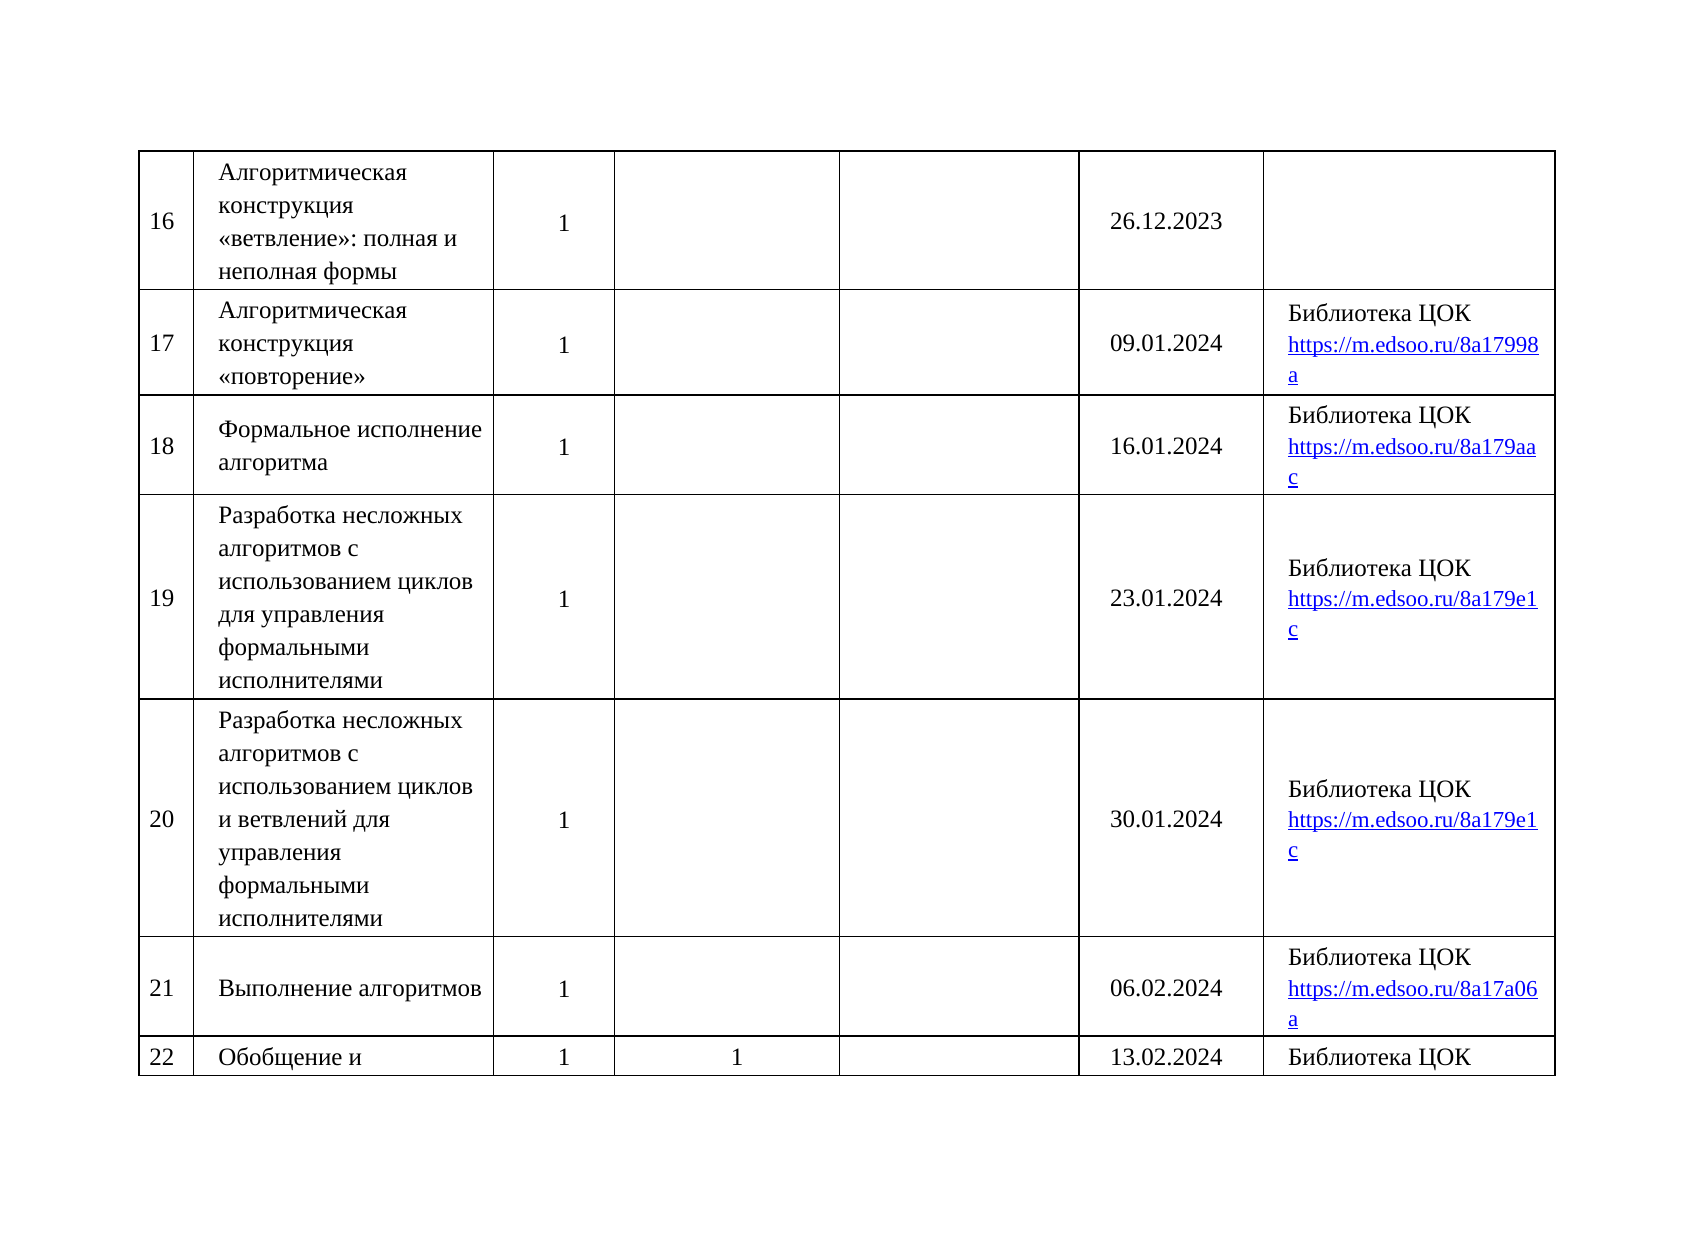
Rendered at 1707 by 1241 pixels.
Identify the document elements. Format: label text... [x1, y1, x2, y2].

table_cell 1 [494, 396, 614, 494]
table_cell Разработка несложных алгоритмов с использованием циклов для управления формальными исполнителями [194, 495, 493, 698]
table_cell [615, 152, 839, 288]
table_cell Библиотека ЦОК https://m.edsoo.ru/8a179e1c [1264, 495, 1554, 698]
table_cell Алгоритмическая конструкция «ветвление»: полная и неполная формы [194, 152, 493, 288]
table_cell 23.01.2024 [1080, 495, 1263, 698]
table_cell [615, 290, 839, 394]
table_cell 1 [494, 700, 614, 936]
table_cell 30.01.2024 [1080, 700, 1263, 936]
table_cell Библиотека ЦОК https://m.edsoo.ru/8a179e1c [1264, 700, 1554, 936]
table_cell [615, 700, 839, 936]
table_cell 1 [494, 152, 614, 288]
table_cell [840, 1037, 1078, 1075]
table_cell [840, 937, 1078, 1035]
table_cell Библиотека ЦОК https://m.edsoo.ru/8a179aac [1264, 396, 1554, 494]
table_cell [615, 396, 839, 494]
table_cell 21 [140, 937, 193, 1035]
table_cell 1 [615, 1037, 839, 1075]
table_cell Формальное исполнение алгоритма [194, 396, 493, 494]
table_cell Разработка несложных алгоритмов с использованием циклов и ветвлений для управления формальными исполнителями [194, 700, 493, 936]
table_cell 13.02.2024 [1080, 1037, 1263, 1075]
table_cell 1 [494, 495, 614, 698]
table_cell 26.12.2023 [1080, 152, 1263, 288]
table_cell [194, 1037, 493, 1075]
table_cell 09.01.2024 [1080, 290, 1263, 394]
table_cell 16.01.2024 [1080, 396, 1263, 494]
table_cell 1 [494, 1037, 614, 1075]
table_cell 22 [140, 1037, 193, 1075]
table_cell 19 [140, 495, 193, 698]
table_cell 17 [140, 290, 193, 394]
table_cell [615, 937, 839, 1035]
table_cell 18 [140, 396, 193, 494]
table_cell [1264, 1037, 1554, 1075]
table_cell Библиотека ЦОК https://m.edsoo.ru/8a17a06a [1264, 937, 1554, 1035]
table_cell 20 [140, 700, 193, 936]
table_cell [840, 290, 1078, 394]
table_cell [840, 396, 1078, 494]
table_cell Выполнение алгоритмов [194, 937, 493, 1035]
table_cell 06.02.2024 [1080, 937, 1263, 1035]
table_cell [840, 152, 1078, 288]
table_cell Алгоритмическая конструкция «повторение» [194, 290, 493, 394]
table_cell [1264, 152, 1554, 288]
table_cell 1 [494, 290, 614, 394]
table_cell [840, 495, 1078, 698]
table_cell [840, 700, 1078, 936]
table_cell 1 [494, 937, 614, 1035]
table_cell 16 [140, 152, 193, 288]
table_cell Библиотека ЦОК https://m.edsoo.ru/8a17998a [1264, 290, 1554, 394]
table_cell [615, 495, 839, 698]
